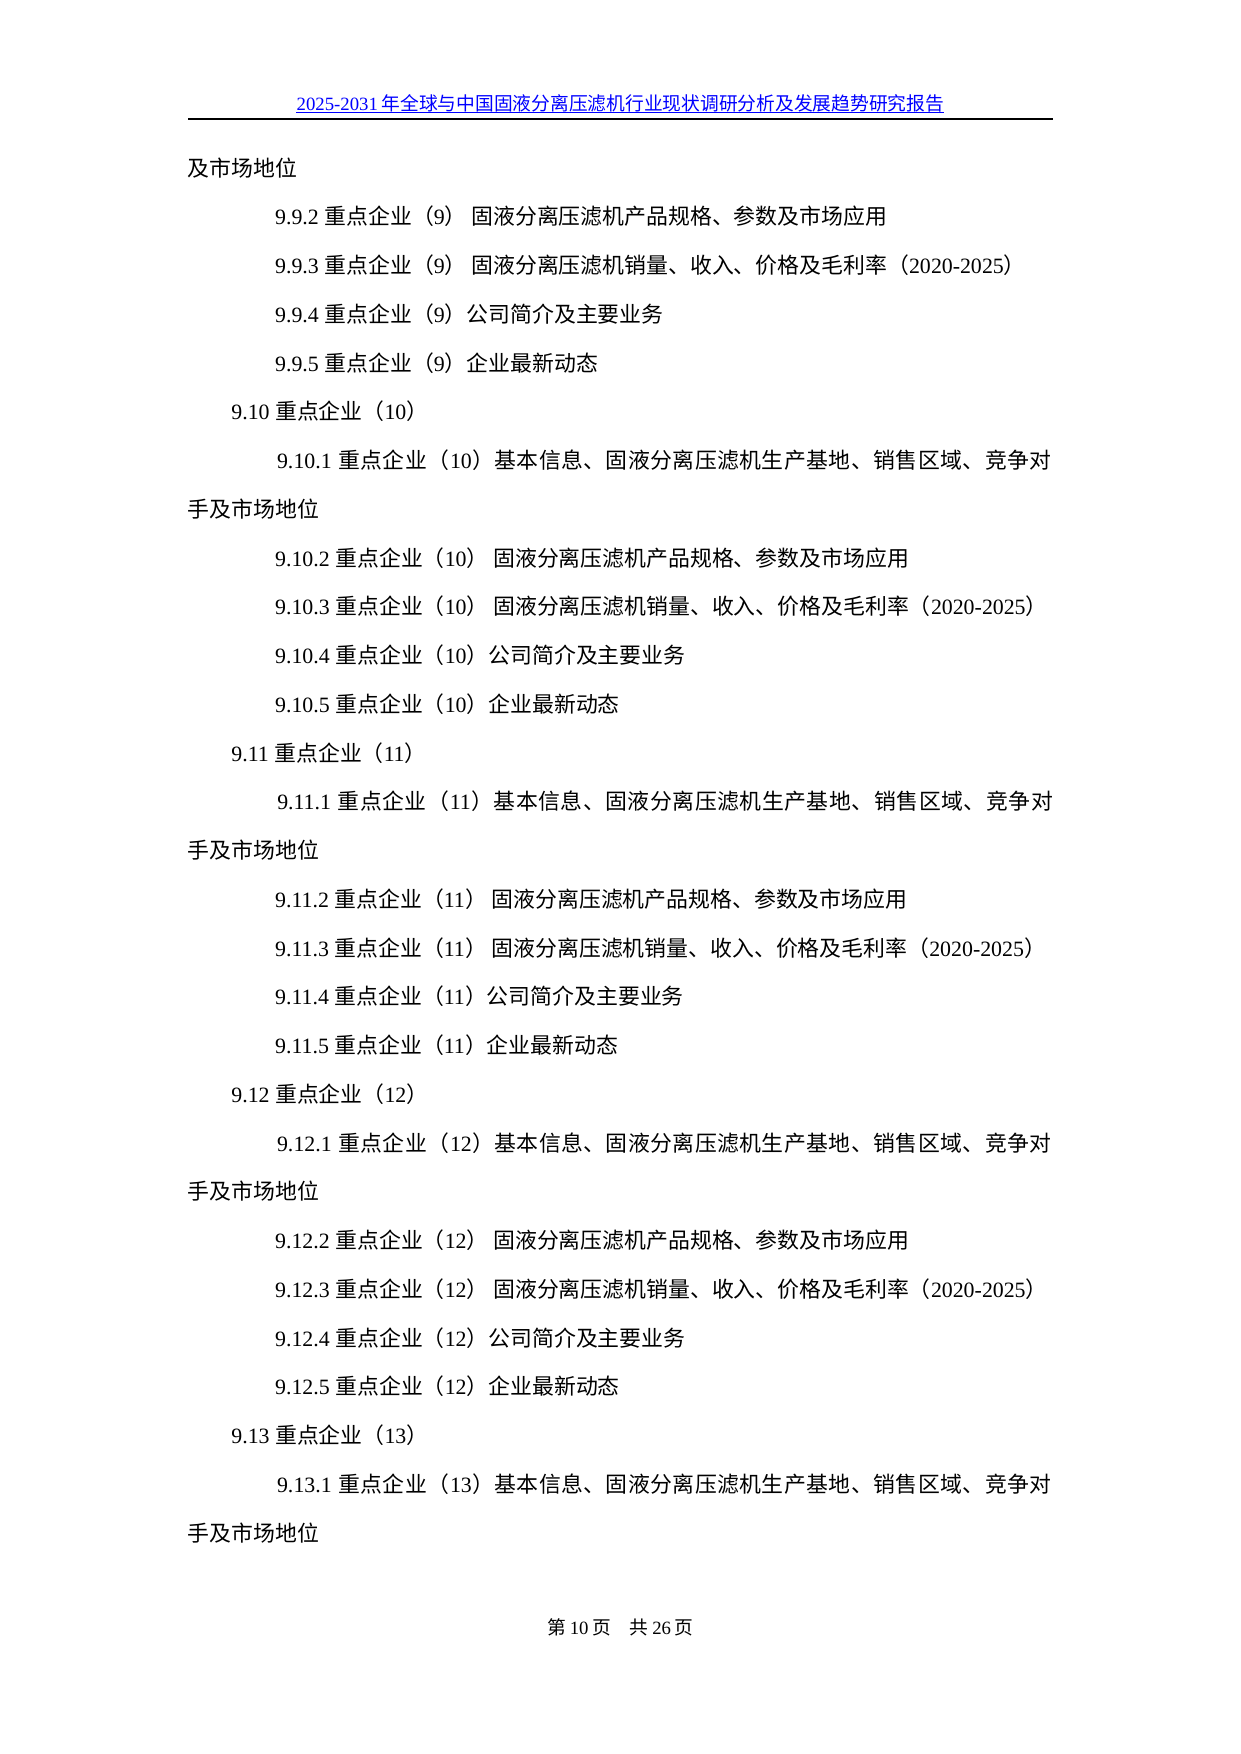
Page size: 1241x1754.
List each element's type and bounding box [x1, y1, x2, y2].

text [187, 150, 1053, 1548]
